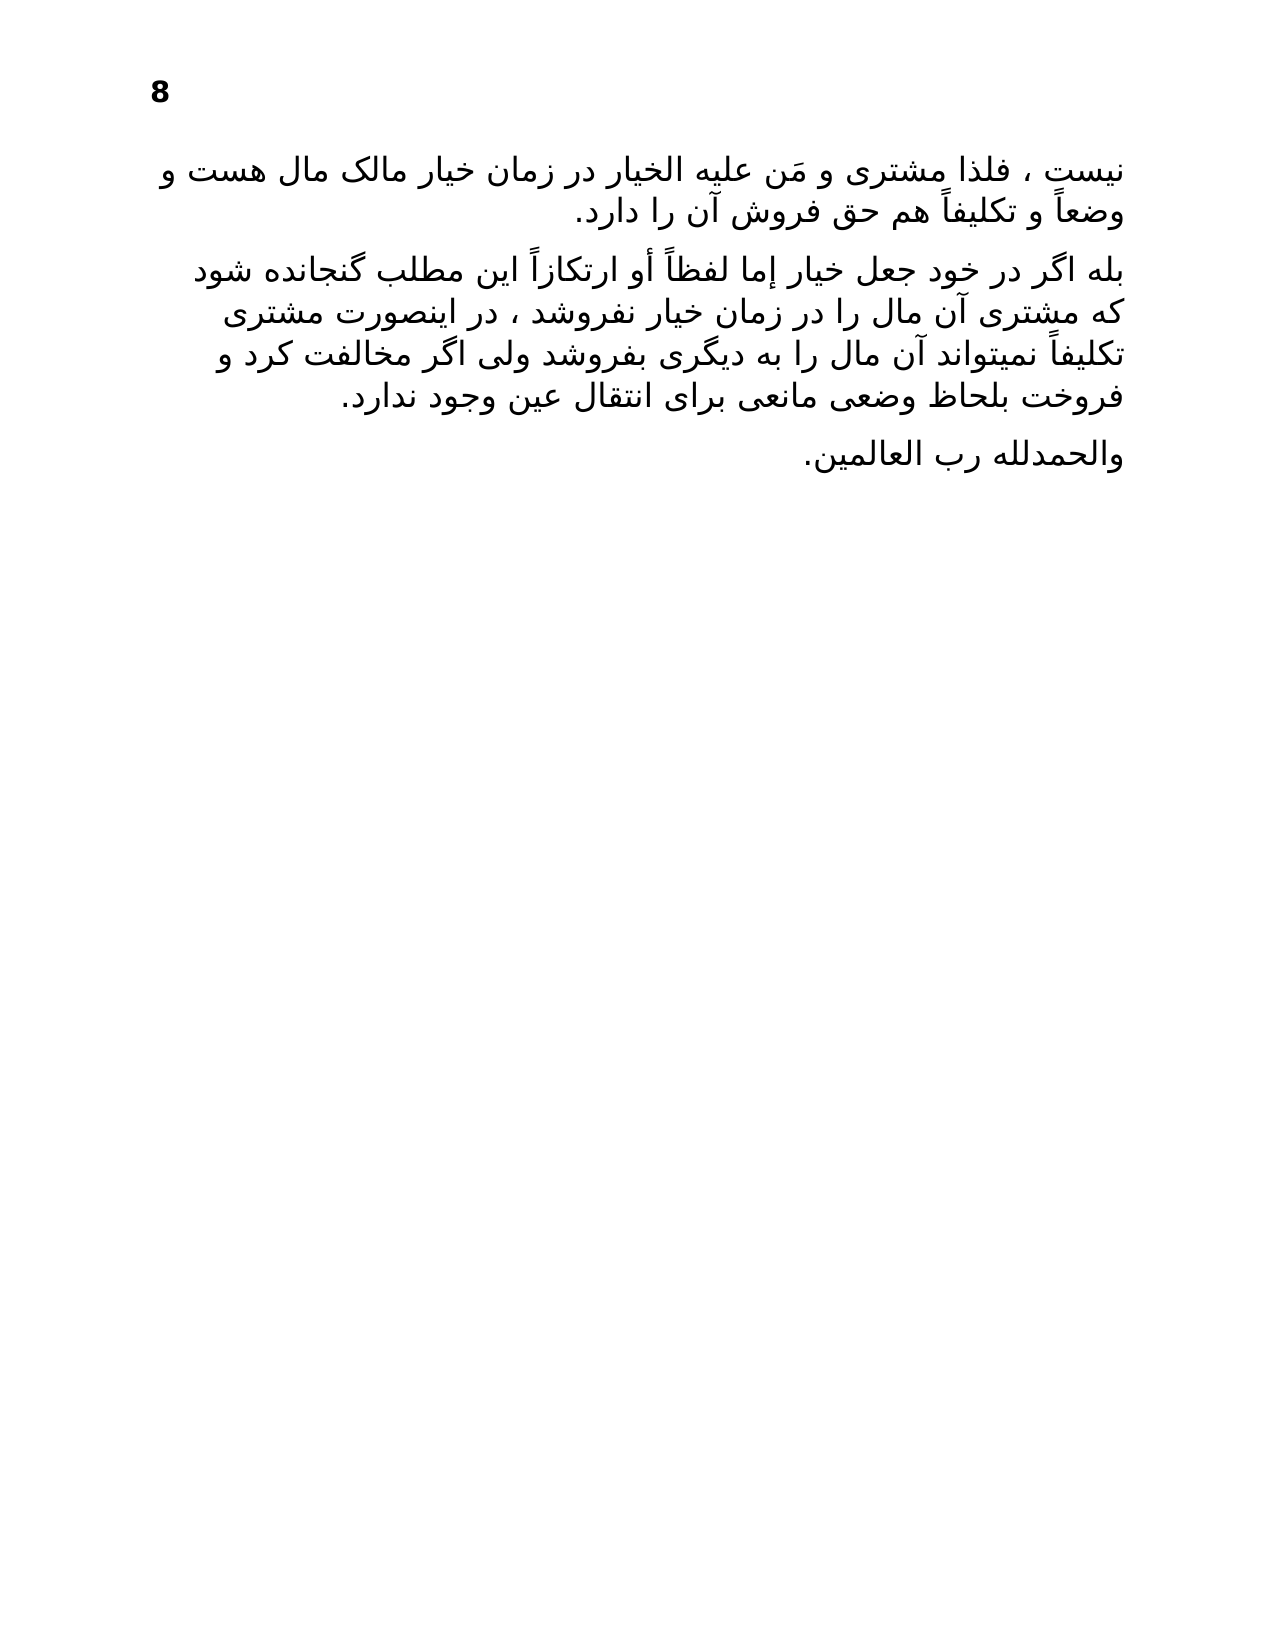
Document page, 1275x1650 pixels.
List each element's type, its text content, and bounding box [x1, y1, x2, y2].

text بله اگر در خود جعل خیار إما لفظاً أو ارتکازاً این مطلب گنجانده شود که مشتری آن مال را در زمان خیار نفروشد ، در اینصورت مشتری تکلیفاً نمیتواند آن مال را به دیگری بفروشد ولی اگر مخالفت کرد و فروخت بلحاظ وضعی مانعی برای انتقال عین وجود ندارد. [150, 250, 1125, 415]
text والحمدلله رب العالمین. [150, 434, 1125, 473]
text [150, 150, 1125, 231]
